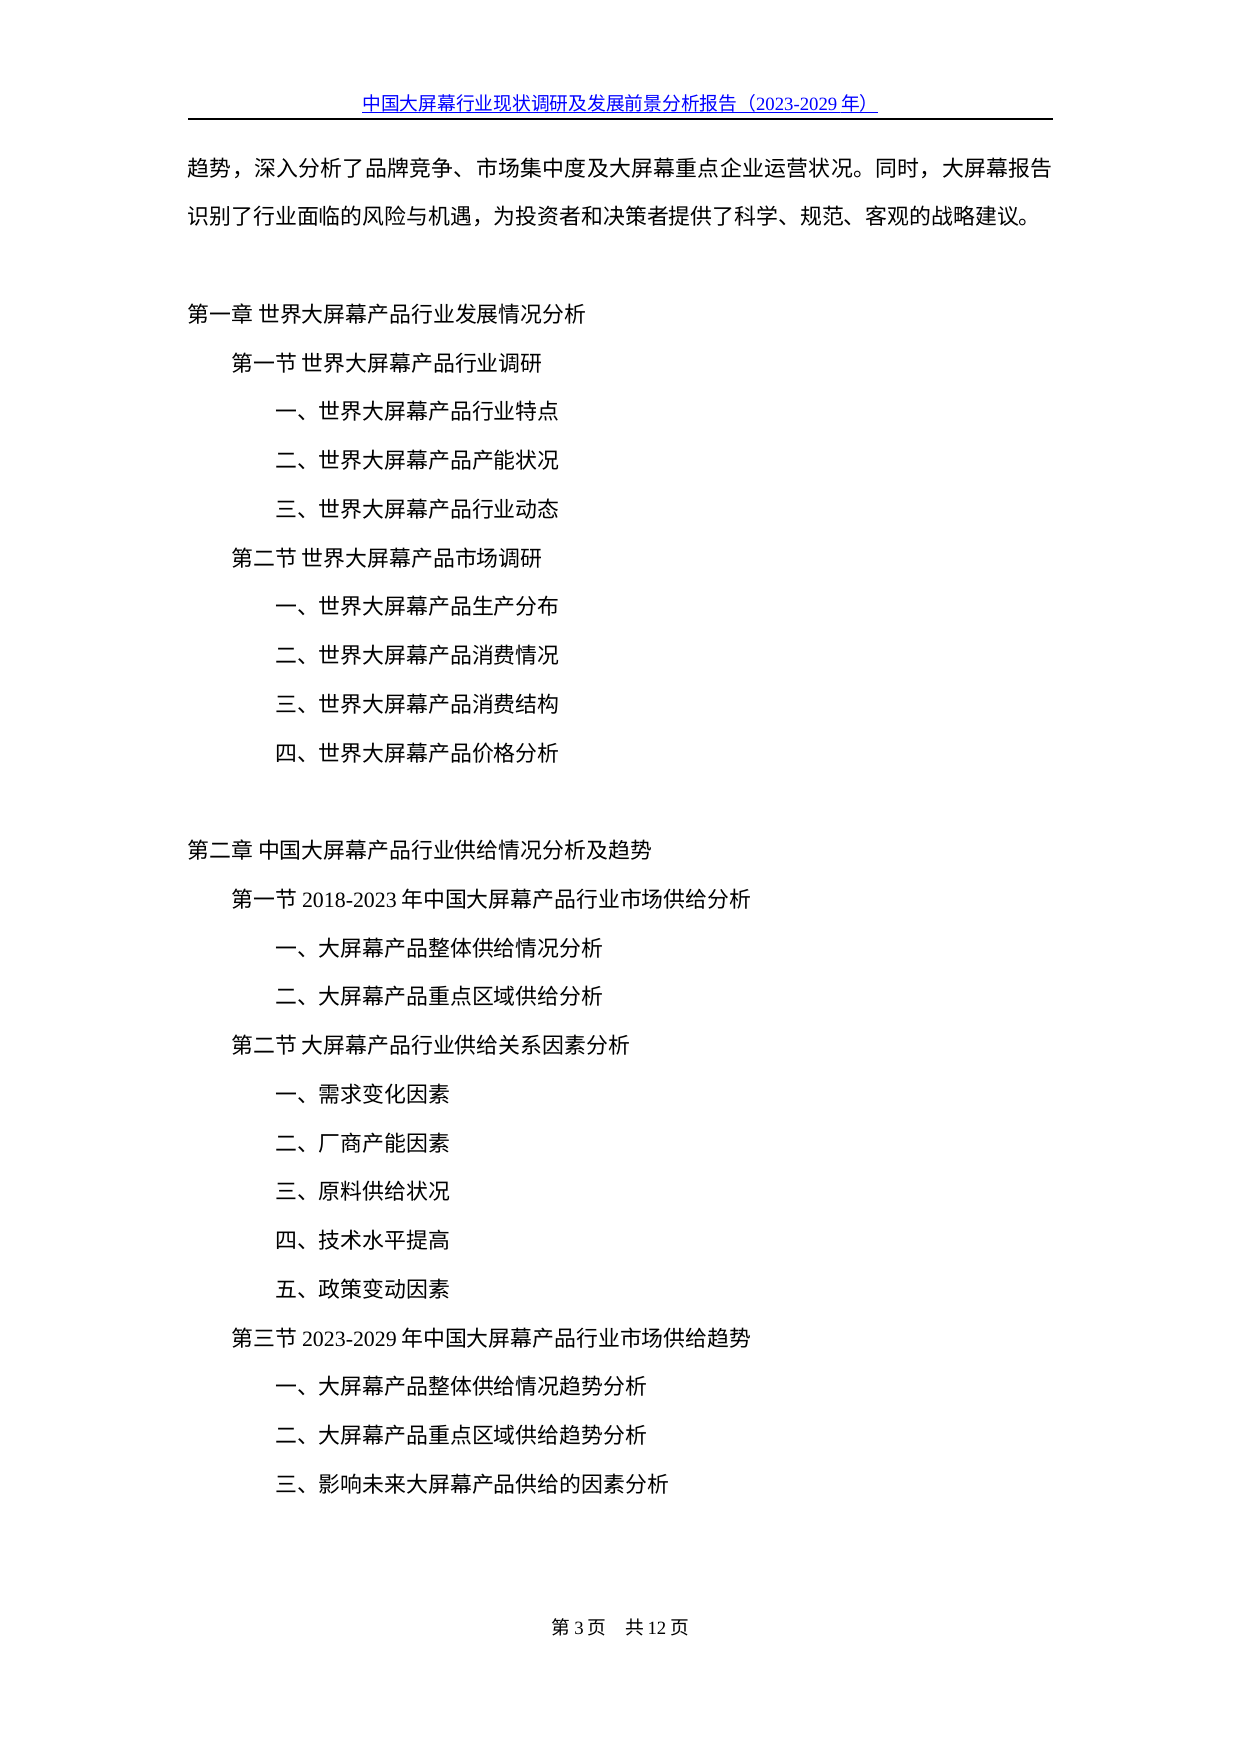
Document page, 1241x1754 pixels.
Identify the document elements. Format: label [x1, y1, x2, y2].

text [187, 150, 1053, 1499]
